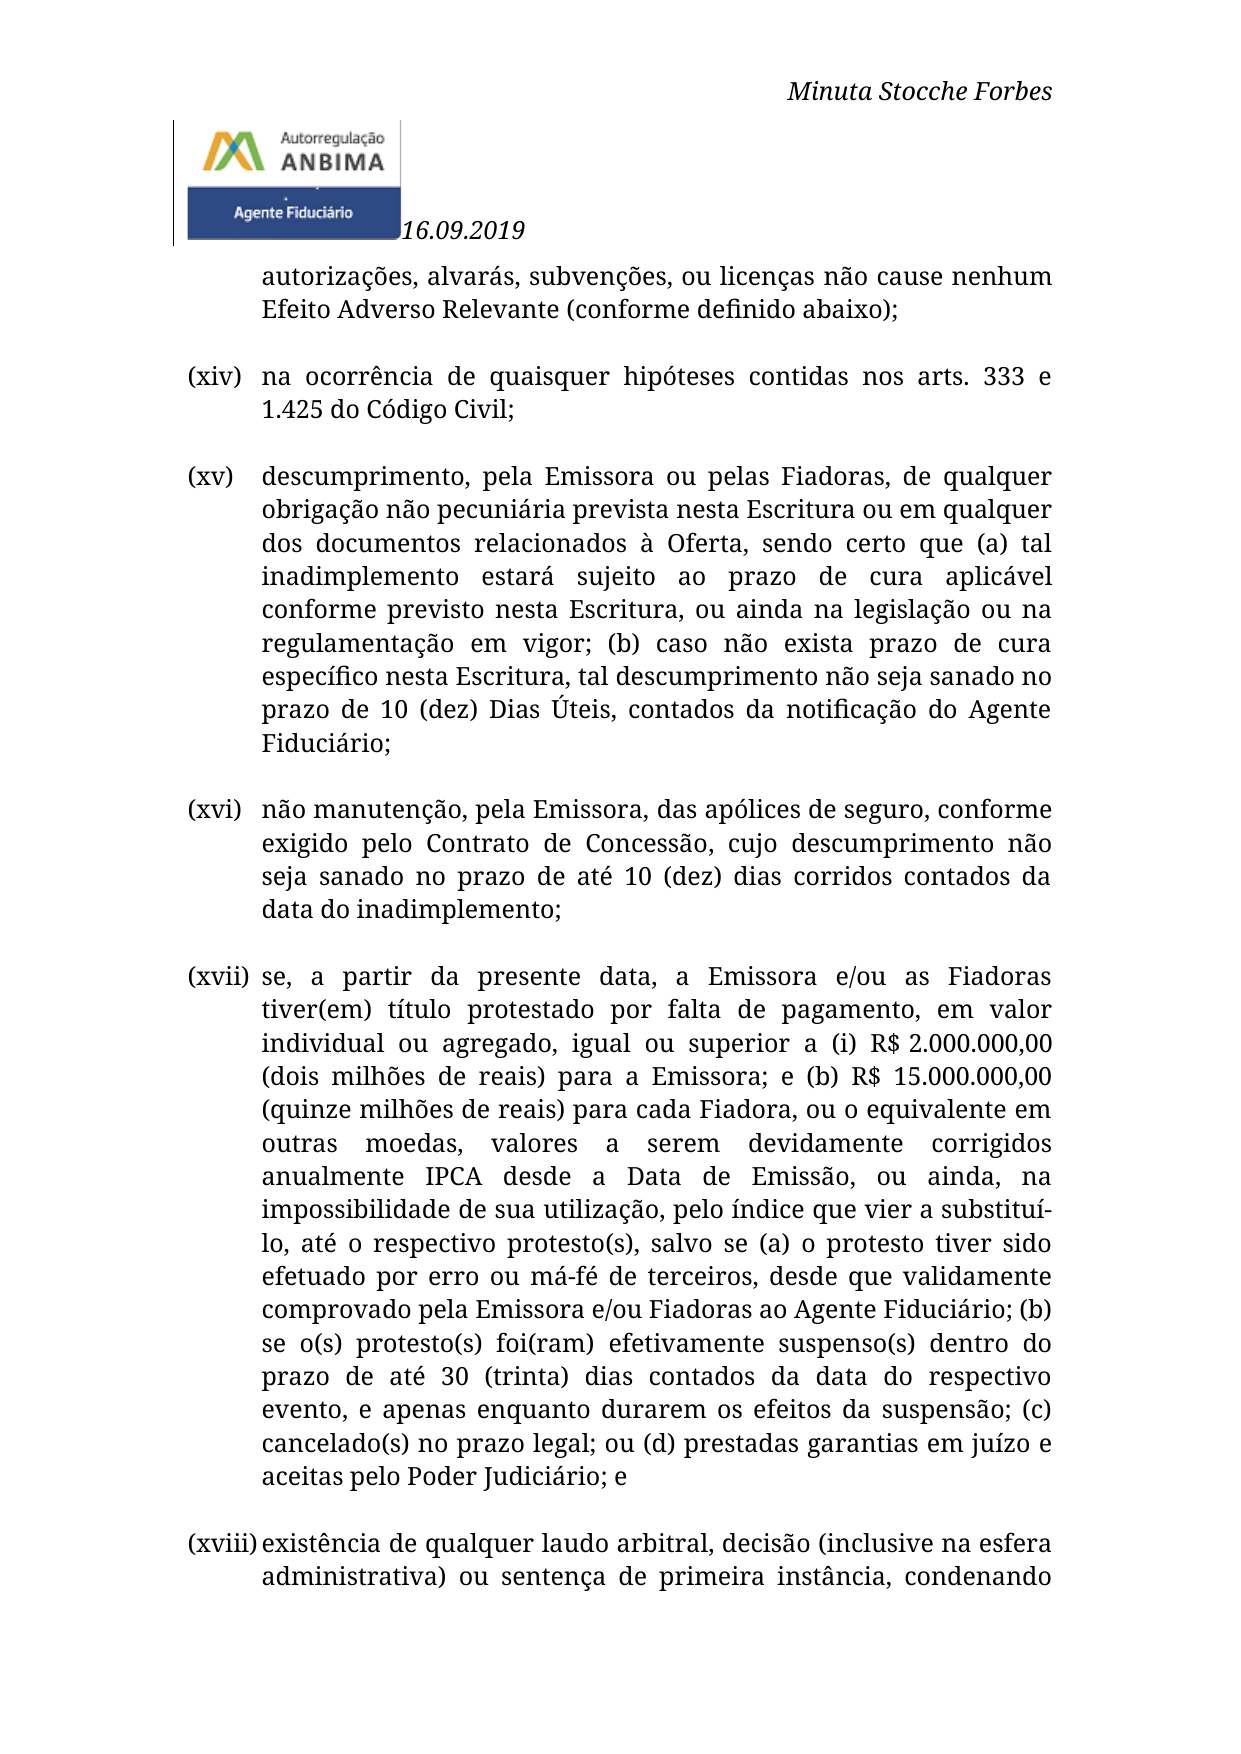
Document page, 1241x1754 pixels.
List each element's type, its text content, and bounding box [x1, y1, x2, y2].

list não manutenção, pela Emissora, das apólices de seguro, conforme exigido pelo Contrato de Concessão, cujo descumprimento não seja sanado no prazo de até 10 (dez) dias corridos contados da data do inadimplemento; [187, 792, 1053, 926]
list na ocorrência de quaisquer hipóteses contidas nos arts. 333 e 1.425 do Código Civil; [187, 359, 1053, 426]
list se, a partir da presente data, a Emissora e/ou as Fiadoras tiver(em) título protestado por falta de pagamento, em valor individual ou agregado, igual ou superior a (i) R$ 2.000.000,00 (dois milhões de reais) para a Emissora; e (b) R$ 15.000.000,00 (quinze milhões de reais) para cada Fiadora, ou o equivalente em outras moedas, valores a serem devidamente corrigidos anualmente IPCA desde a Data de Emissão, ou ainda, na impossibilidade de sua utilização, pelo índice que vier a substituí-lo, até o respectivo protesto(s), salvo se (a) o protesto tiver sido efetuado por erro ou má-fé de terceiros, desde que validamente comprovado pela Emissora e/ou Fiadoras ao Agente Fiduciário; (b) se o(s) protesto(s) foi(ram) efetivamente suspenso(s) dentro do prazo de até 30 (trinta) dias contados da data do respectivo evento, e apenas enquanto durarem os efeitos da suspensão; (c) cancelado(s) no prazo legal; ou (d) prestadas garantias em juízo e aceitas pelo Poder Judiciário; e [187, 959, 1053, 1492]
picture [187, 120, 402, 240]
list descumprimento, pela Emissora ou pelas Fiadoras, de qualquer obrigação não pecuniária prevista nesta Escritura ou em qualquer dos documentos relacionados à Oferta, sendo certo que (a) tal inadimplemento estará sujeito ao prazo de cura aplicável conforme previsto nesta Escritura, ou ainda na legislação ou na regulamentação em vigor; (b) caso não exista prazo de cura específico nesta Escritura, tal descumprimento não seja sanado no prazo de 10 (dez) Dias Úteis, contados da notificação do Agente Fiduciário; [187, 459, 1053, 759]
